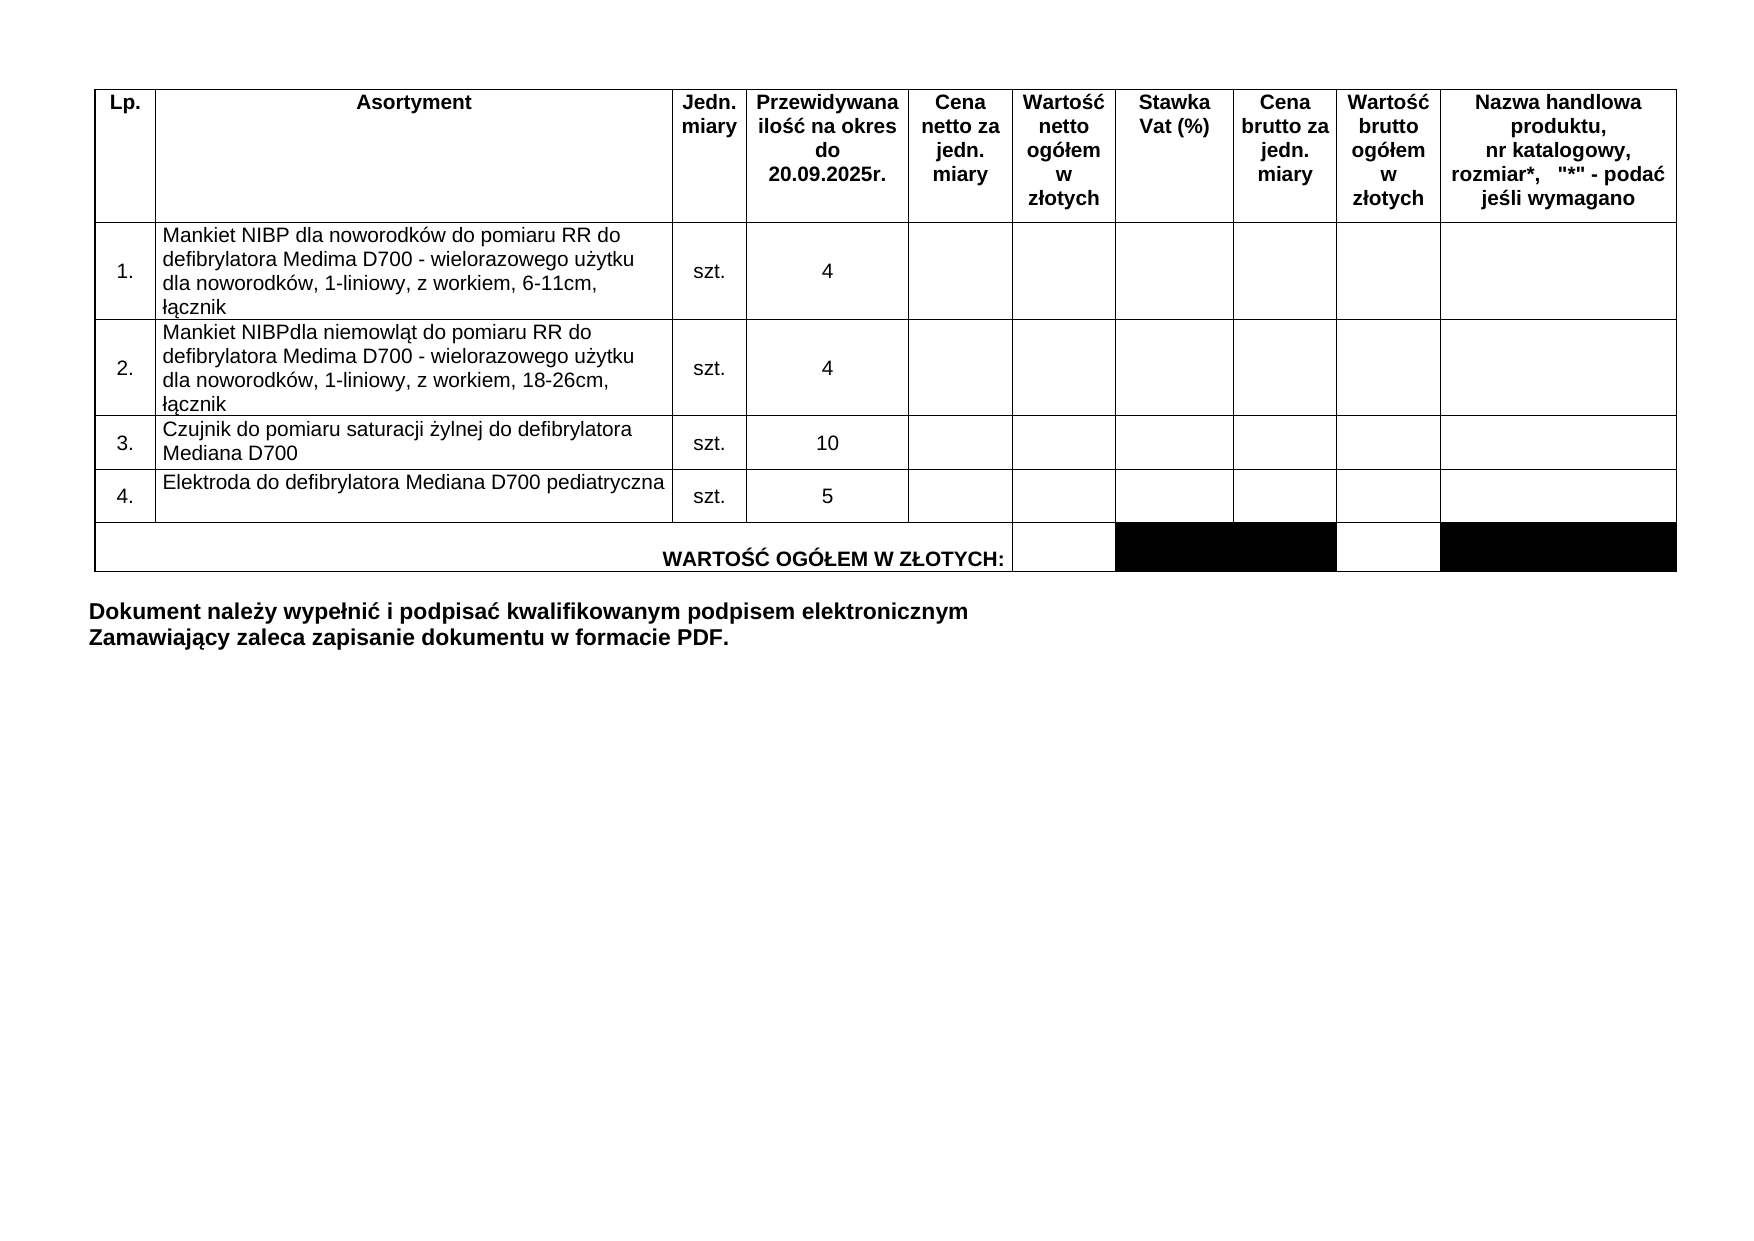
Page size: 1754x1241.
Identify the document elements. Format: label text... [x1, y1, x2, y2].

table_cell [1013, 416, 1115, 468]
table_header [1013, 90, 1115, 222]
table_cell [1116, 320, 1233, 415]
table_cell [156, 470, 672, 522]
text Zamawiający zaleca zapisanie dokumentu w formacie PDF. [89, 624, 1665, 651]
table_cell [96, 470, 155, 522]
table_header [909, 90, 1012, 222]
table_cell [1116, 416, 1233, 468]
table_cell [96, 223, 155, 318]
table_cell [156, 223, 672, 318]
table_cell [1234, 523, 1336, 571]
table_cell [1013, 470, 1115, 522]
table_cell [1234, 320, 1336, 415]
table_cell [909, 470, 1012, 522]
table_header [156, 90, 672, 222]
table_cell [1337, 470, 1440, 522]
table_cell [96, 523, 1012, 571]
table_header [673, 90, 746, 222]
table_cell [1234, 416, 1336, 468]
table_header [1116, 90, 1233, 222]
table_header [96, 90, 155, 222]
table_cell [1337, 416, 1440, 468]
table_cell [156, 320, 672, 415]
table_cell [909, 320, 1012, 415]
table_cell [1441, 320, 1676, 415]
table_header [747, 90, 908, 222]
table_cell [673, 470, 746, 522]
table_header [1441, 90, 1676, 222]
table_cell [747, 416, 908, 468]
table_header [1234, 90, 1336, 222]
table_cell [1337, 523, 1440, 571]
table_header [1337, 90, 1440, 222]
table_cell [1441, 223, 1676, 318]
text Dokument należy wypełnić i podpisać kwalifikowanym podpisem elektronicznym [89, 598, 1665, 624]
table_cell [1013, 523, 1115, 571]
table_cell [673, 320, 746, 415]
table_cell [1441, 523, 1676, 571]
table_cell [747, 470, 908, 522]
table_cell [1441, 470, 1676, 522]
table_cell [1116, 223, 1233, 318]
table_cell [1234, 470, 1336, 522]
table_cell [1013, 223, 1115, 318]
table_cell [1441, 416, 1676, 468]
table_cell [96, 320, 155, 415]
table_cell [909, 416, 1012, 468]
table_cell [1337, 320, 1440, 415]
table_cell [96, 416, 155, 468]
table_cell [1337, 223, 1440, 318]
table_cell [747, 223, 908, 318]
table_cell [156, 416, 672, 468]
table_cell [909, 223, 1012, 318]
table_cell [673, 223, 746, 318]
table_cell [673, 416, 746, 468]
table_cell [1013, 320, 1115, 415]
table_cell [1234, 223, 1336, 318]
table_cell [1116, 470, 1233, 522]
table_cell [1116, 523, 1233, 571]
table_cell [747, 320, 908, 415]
